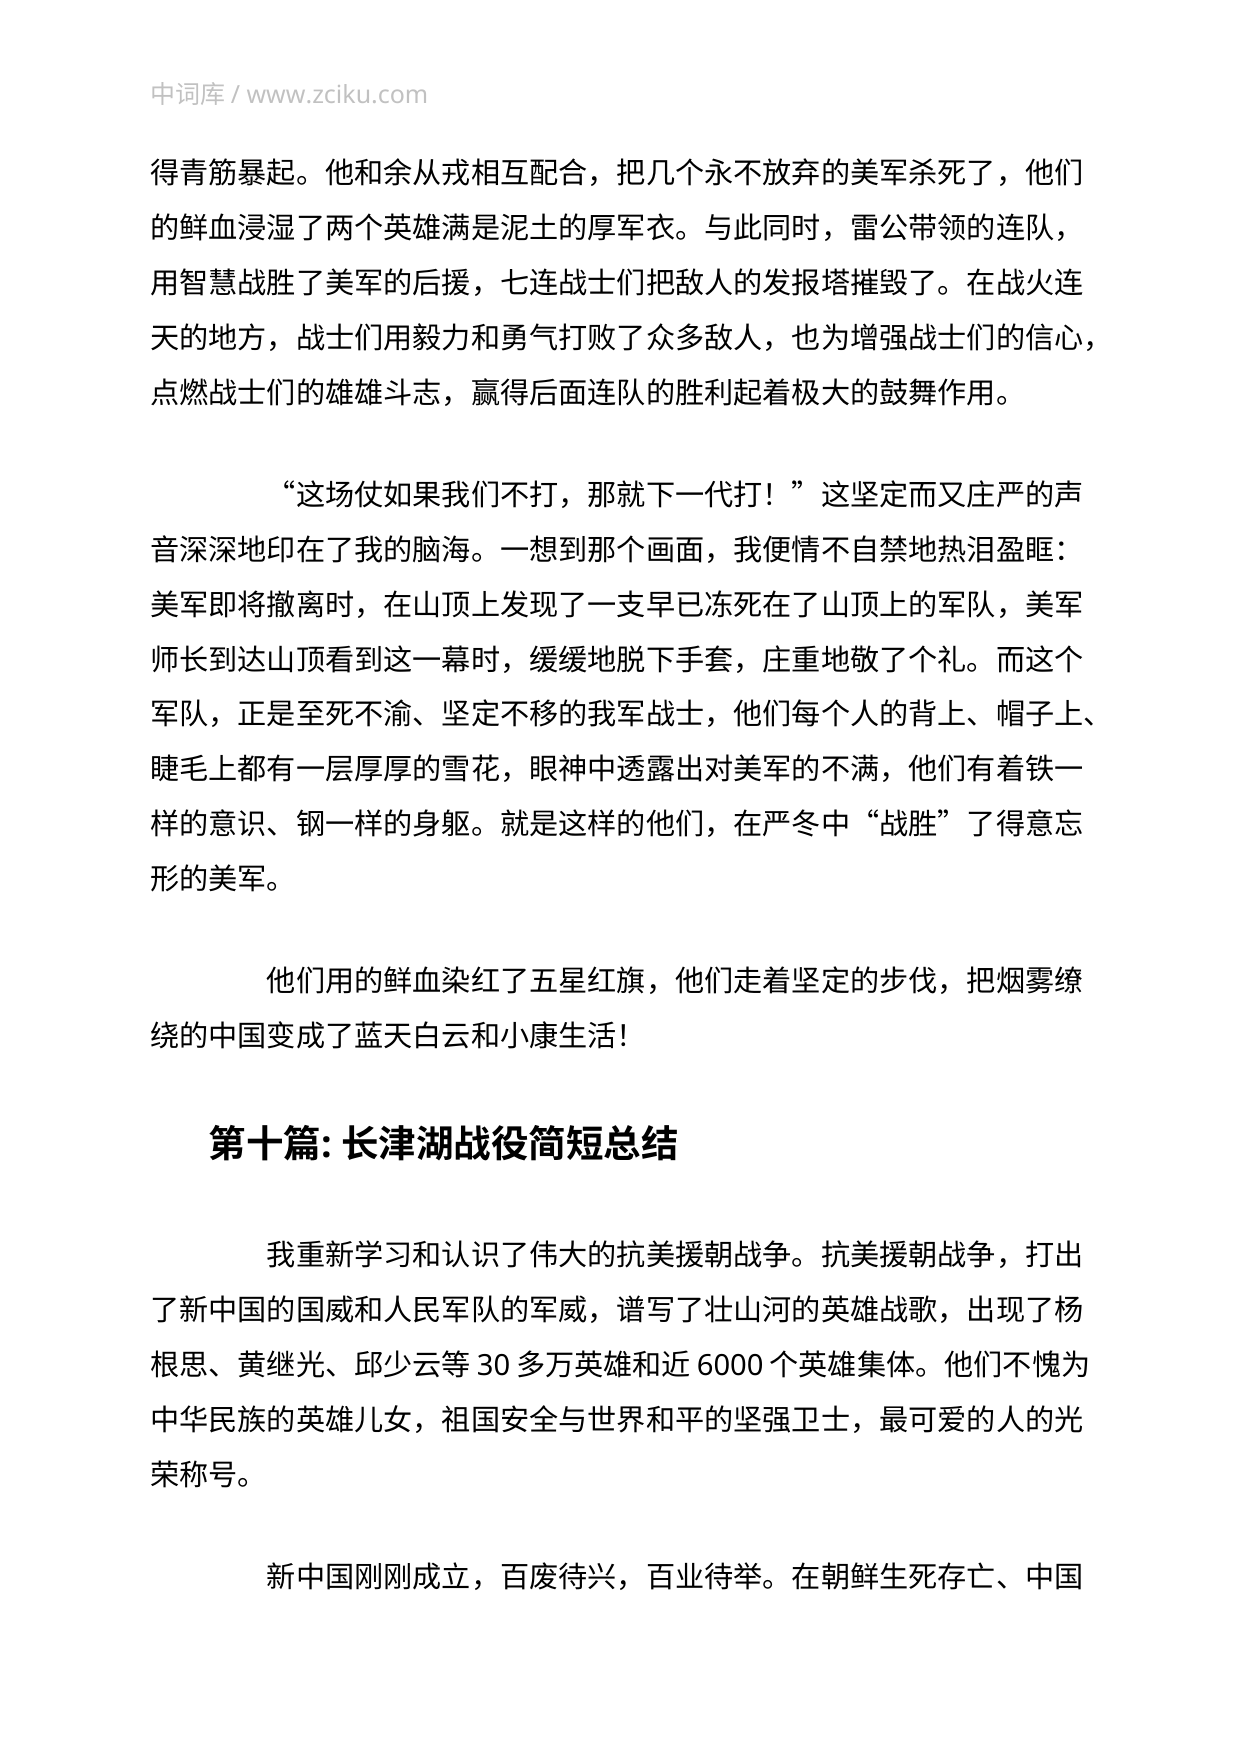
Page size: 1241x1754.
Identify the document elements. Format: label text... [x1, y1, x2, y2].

text 我重新学习和认识了伟大的抗美援朝战争。抗美援朝战争，打出了新中国的国威和人民军队的军威，谱写了壮山河的英雄战歌，出现了杨根思、黄继光、邱少云等30多万英雄和近6000个英雄集体。他们不愧为中华民族的英雄儿女，祖国安全与世界和平的坚强卫士，最可爱的人的光荣称号。 [150, 1232, 1090, 1494]
text 第十篇: 长津湖战役简短总结 [150, 1114, 1090, 1168]
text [150, 1553, 1090, 1595]
text “这场仗如果我们不打，那就下一代打！”这坚定而又庄严的声音深深地印在了我的脑海。一想到那个画面，我便情不自禁地热泪盈眶：美军即将撤离时，在山顶上发现了一支早已冻死在了山顶上的军队，美军师长到达山顶看到这一幕时，缓缓地脱下手套，庄重地敬了个礼。而这个军队，正是至死不渝、坚定不移的我军战士，他们每个人的背上、帽子上、睫毛上都有一层厚厚的雪花，眼神中透露出对美军的不满，他们有着铁一样的意识、钢一样的身躯。就是这样的他们，在严冬中“战胜”了得意忘形的美军。 [150, 471, 1090, 898]
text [150, 150, 1090, 412]
text 他们用的鲜血染红了五星红旗，他们走着坚定的步伐，把烟雾缭绕的中国变成了蓝天白云和小康生活！ [150, 957, 1090, 1054]
